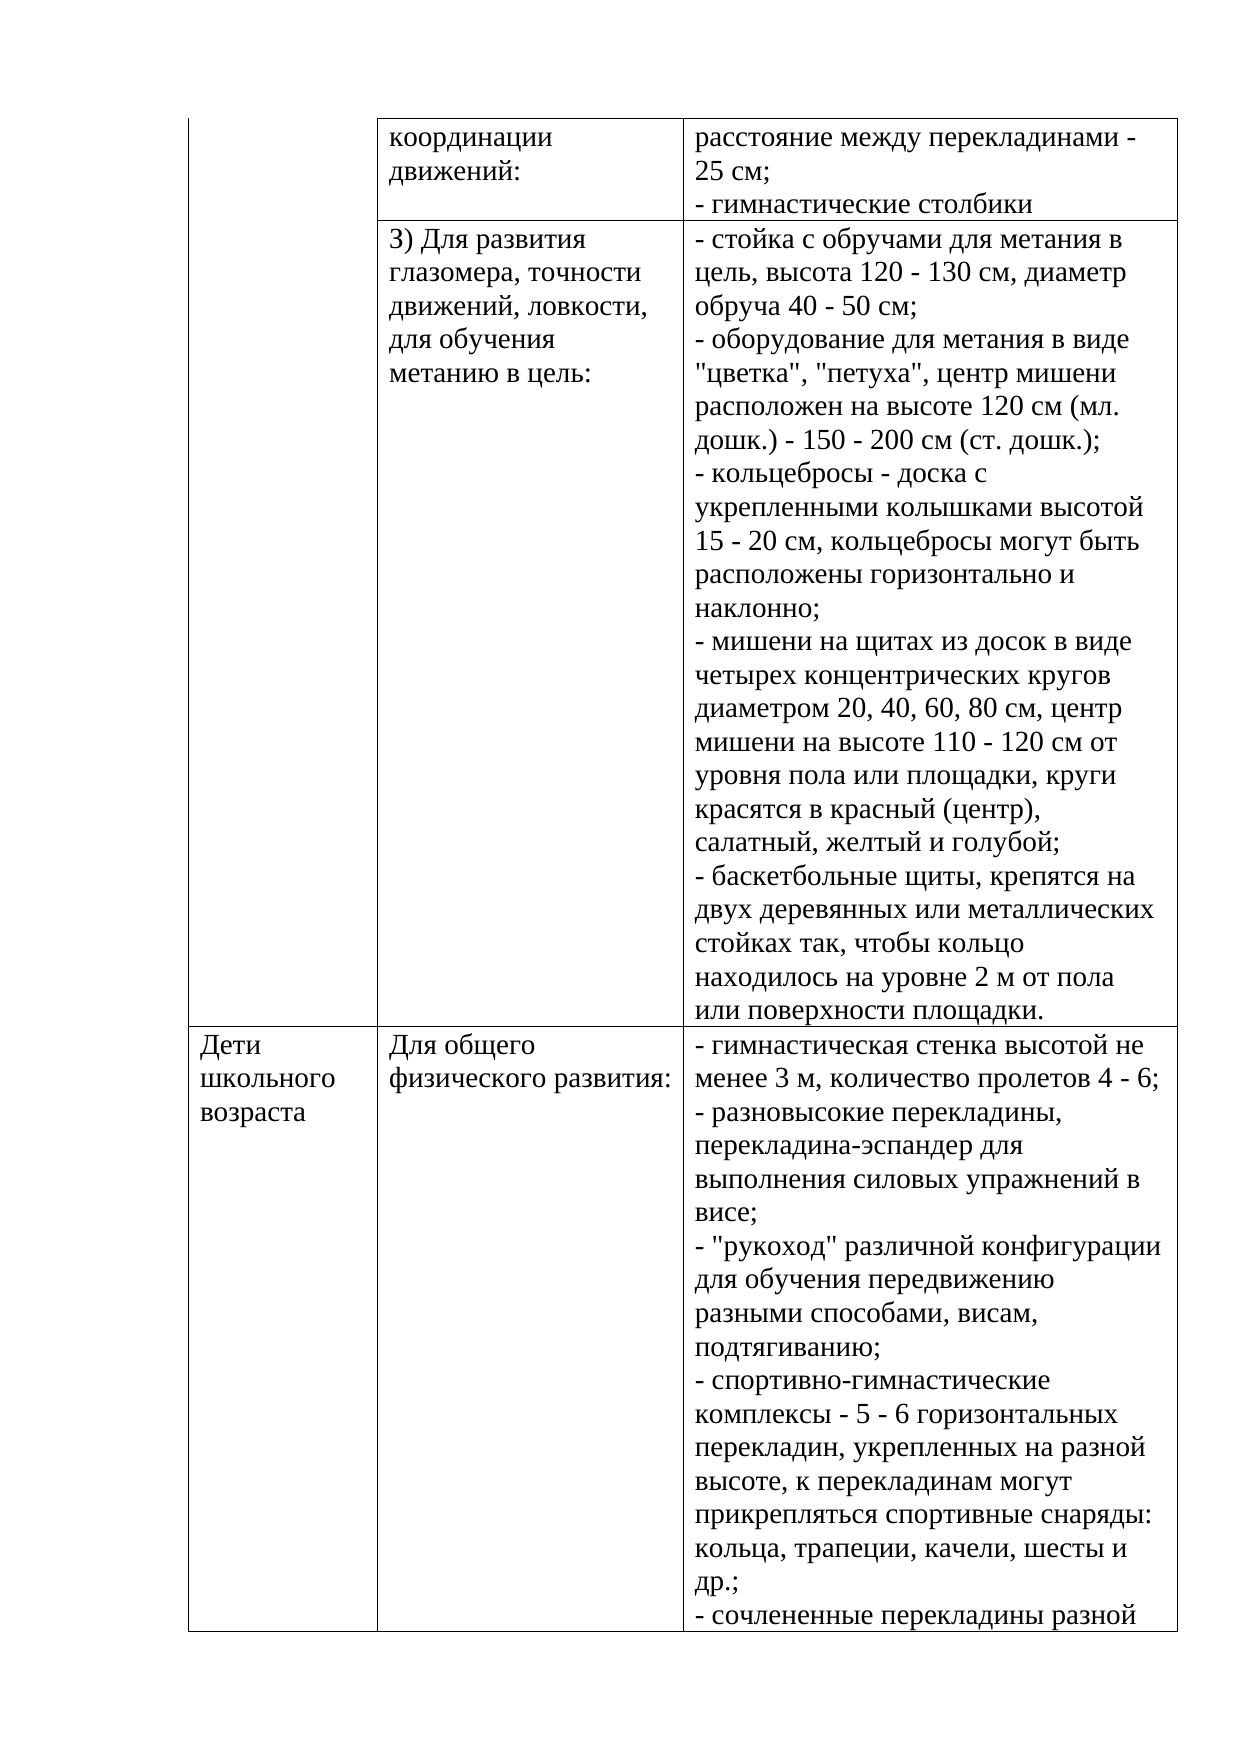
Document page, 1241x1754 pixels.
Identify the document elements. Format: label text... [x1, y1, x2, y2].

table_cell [189, 1027, 377, 1631]
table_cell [378, 119, 683, 220]
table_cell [684, 119, 1177, 220]
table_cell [378, 1027, 683, 1631]
table_cell - стойка с обручами для метания в цель, высота 120 - 130 см, диаметр обруча 40 - 50 см; - оборудование для метания в виде "цветка", "петуха", центр мишени расположен на высоте 120 см (мл. дошк.) - 150 - 200 см (ст. дошк.); - кольцебросы - доска с укрепленными колышками высотой 15 - 20 см, кольцебросы могут быть расположены горизонтально и наклонно; - мишени на щитах из досок в виде четырех концентрических кругов диаметром 20, 40, 60, 80 см, центр мишени на высоте 110 - 120 см от уровня пола или площадки, круги красятся в красный (центр), салатный, желтый и голубой; - баскетбольные щиты, крепятся на двух деревянных или металлических стойках так, чтобы кольцо находилось на уровне 2 м от пола или поверхности площадки. [684, 221, 1177, 1026]
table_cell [684, 1027, 1177, 1631]
table_cell З) Для развития глазомера, точности движений, ловкости, для обучения метанию в цель: [378, 221, 683, 1026]
